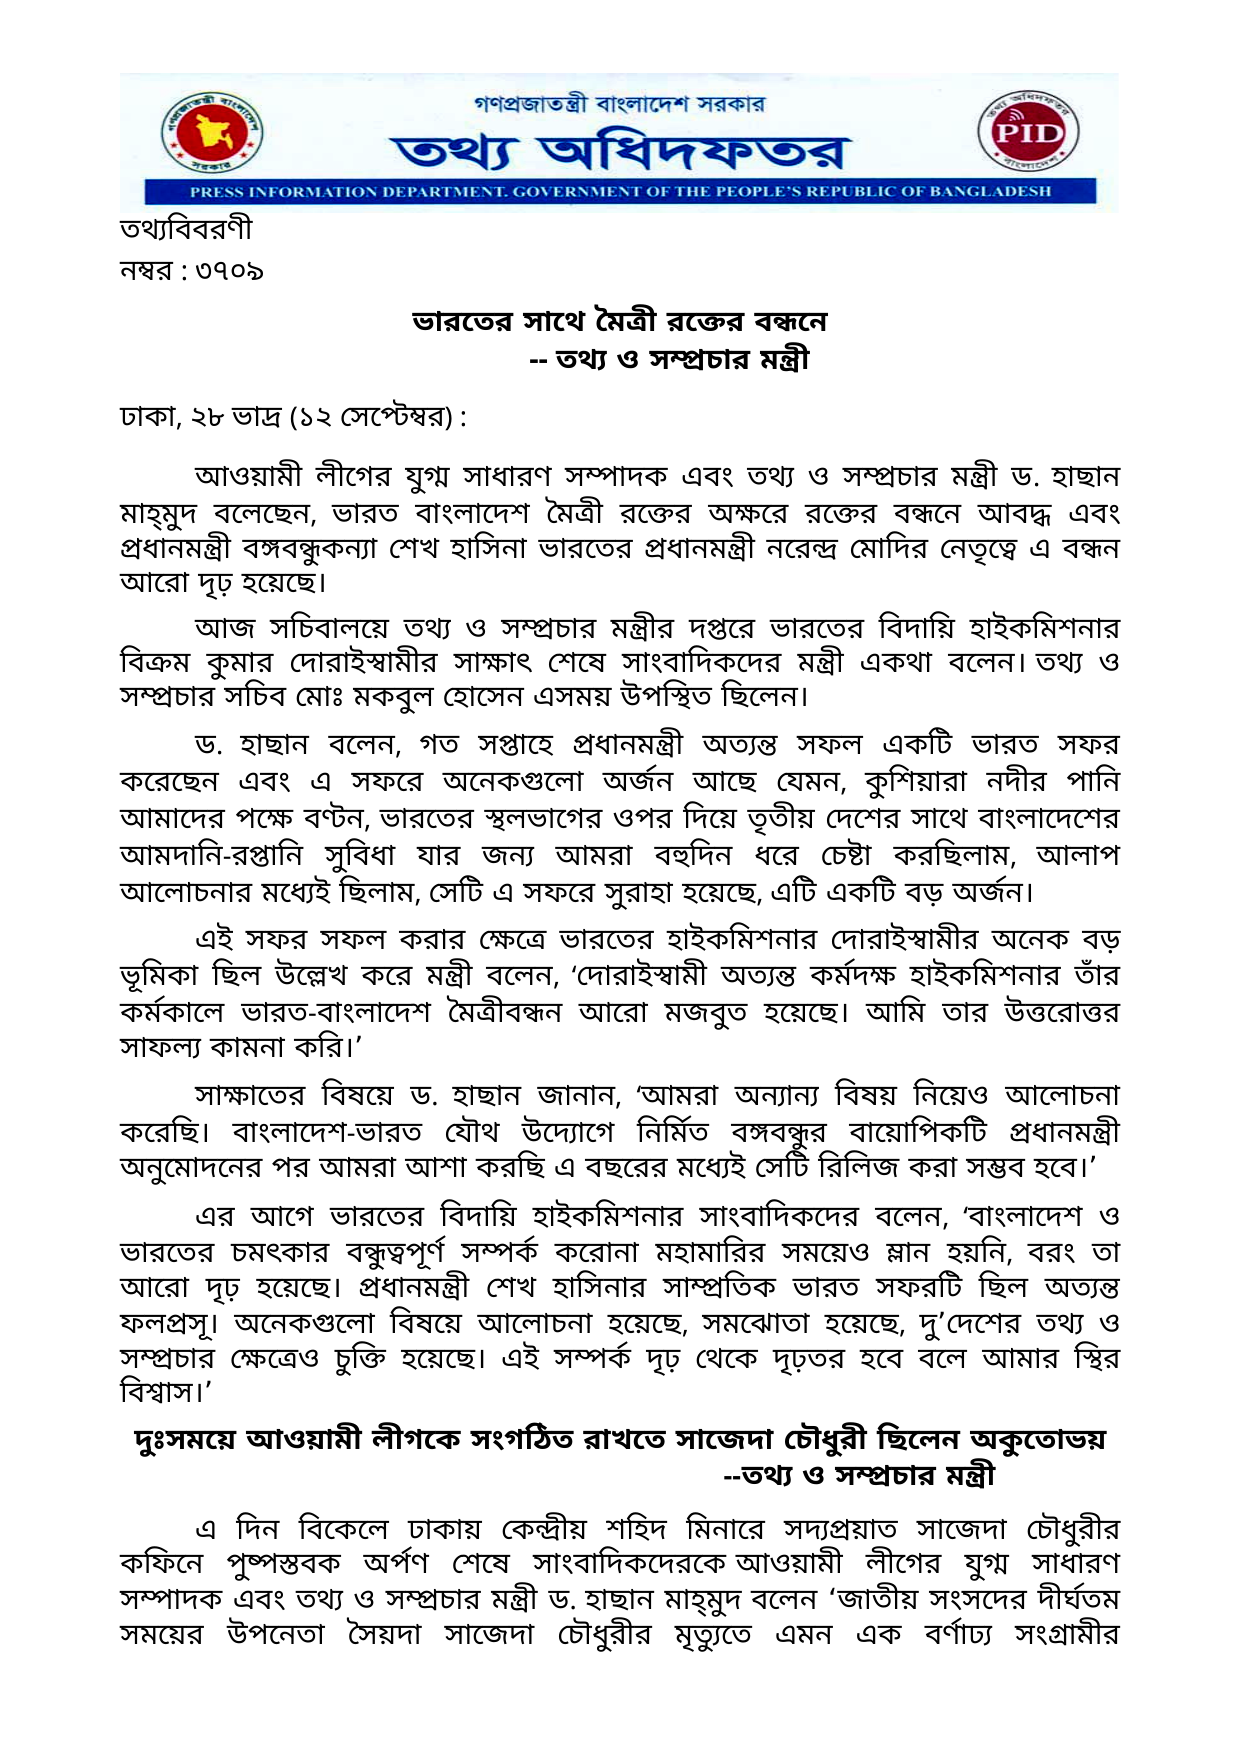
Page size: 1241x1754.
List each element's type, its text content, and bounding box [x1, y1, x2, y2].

text দুঃসময়ে আওয়ামী লীগকে সংগঠিত রাখতে সাজেদা চৌধুরী ছিলেন অকুতোভয় [120, 1422, 852, 1456]
text এর আগে ভারতের বিদায়ি হাইকমিশনার সাংবাদিকদের বলেন, ‘বাংলাদেশ ও ভারতের চমৎকার বন্ধুত্বপূর্ণ সম্পর্ক করোনা মহামারির সময়েও ম্লান হয়নি, বরং তা আরো দৃঢ় হয়েছে। প্রধানমন্ত্রী শেখ হাসিনার সাম্প্রতিক ভারত সফরটি ছিল অত্যন্ত ফলপ্রসূ। অনেকগুলো বিষয়ে আলোচনা হয়েছে, সমঝোতা হয়েছে, দু’দেশের তথ্য ও সম্প্রচার ক্ষেত্রেও চুক্তি হয়েছে। এই সম্পর্ক দৃঢ় থেকে দৃঢ়তর হবে বলে আমার স্থির বিশ্বাস।’ [120, 1197, 1120, 1409]
text --তথ্য ও সম্প্রচার মন্ত্রী [120, 1456, 1120, 1493]
text আজ সচিবালয়ে তথ্য ও সম্প্রচার মন্ত্রীর দপ্তরে ভারতের বিদায়ি হাইকমিশনার বিক্রম কুমার দোরাইস্বামীর সাক্ষাৎ শেষে সাংবাদিকদের মন্ত্রী একথা বলেন। তথ্য ও সম্প্রচার সচিব মোঃ মকবুল হোসেন এসময় উপস্থিত ছিলেন। [120, 611, 1120, 713]
text দুঃসময়ে আওয়ামী লীগকে সংগঠিত রাখতে সাজেদা চৌধুরী ছিলেন অকুতোভয় [836, 1422, 1120, 1456]
text ভারতের সাথে মৈত্রী রক্তের বন্ধনে [120, 304, 1120, 338]
text ড. হাছান বলেন, গত সপ্তাহে প্রধানমন্ত্রী অত্যন্ত সফল একটি ভারত সফর করেছেন এবং এ সফরে অনেকগুলো অর্জন আছে যেমন, কুশিয়ারা নদীর পানি আমাদের পক্ষে বণ্টন, ভারতের স্থলভাগের ওপর দিয়ে তৃতীয় দেশের সাথে বাংলাদেশের আমদানি-রপ্তানি সুবিধা যার জন্য আমরা বহুদিন ধরে চেষ্টা করছিলাম, আলাপ আলোচনার মধ্যেই ছিলাম, সেটি এ সফরে সুরাহা হয়েছে, এটি একটি বড় অর্জন। [120, 726, 1120, 910]
text আওয়ামী লীগের যুগ্ম সাধারণ সম্পাদক এবং তথ্য ও সম্প্রচার মন্ত্রী ড. হাছান মাহ্‌মুদ বলেছেন, ভারত বাংলাদেশ মৈত্রী রক্তের অক্ষরে রক্তের বন্ধনে আবদ্ধ এবং প্রধানমন্ত্রী বঙ্গবন্ধুকন্যা শেখ হাসিনা ভারতের প্রধানমন্ত্রী নরেন্দ্র মোদির নেতৃত্বে এ বন্ধন আরো দৃঢ় হয়েছে। [120, 457, 1120, 599]
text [120, 1513, 1120, 1651]
text ঢাকা, ২৮ ভাদ্র (১২ সেপ্টেম্বর) : [176, 398, 1120, 439]
text সাক্ষাতের বিষয়ে ড. হাছান জানান, ‘আমরা অন্যান্য বিষয় নিয়েও আলোচনা করেছি। বাংলাদেশ-ভারত যৌথ উদ্যোগে নির্মিত বঙ্গবন্ধুর বায়োপিকটি প্রধানমন্ত্রী অনুমোদনের পর আমরা আশা করছি এ বছরের মধ্যেই সেটি রিলিজ করা সম্ভব হবে।’ [120, 1077, 1120, 1184]
text এই সফর সফল করার ক্ষেত্রে ভারতের হাইকমিশনার দোরাইস্বামীর অনেক বড় ভূমিকা ছিল উল্লেখ করে মন্ত্রী বলেন, ‘দোরাইস্বামী অত্যন্ত কর্মদক্ষ হাইকমিশনার তাঁর কর্মকালে ভারত-বাংলাদেশ মৈত্রীবন্ধন আরো মজবুত হয়েছে। আমি তার উত্তরোত্তর সাফল্য কামনা করি।’ [120, 923, 1120, 1064]
text -- তথ্য ও সম্প্রচার মন্ত্রী [120, 338, 1120, 378]
text তথ্যবিবরণী নম্বর : ৩৭০৯ [120, 212, 1120, 292]
